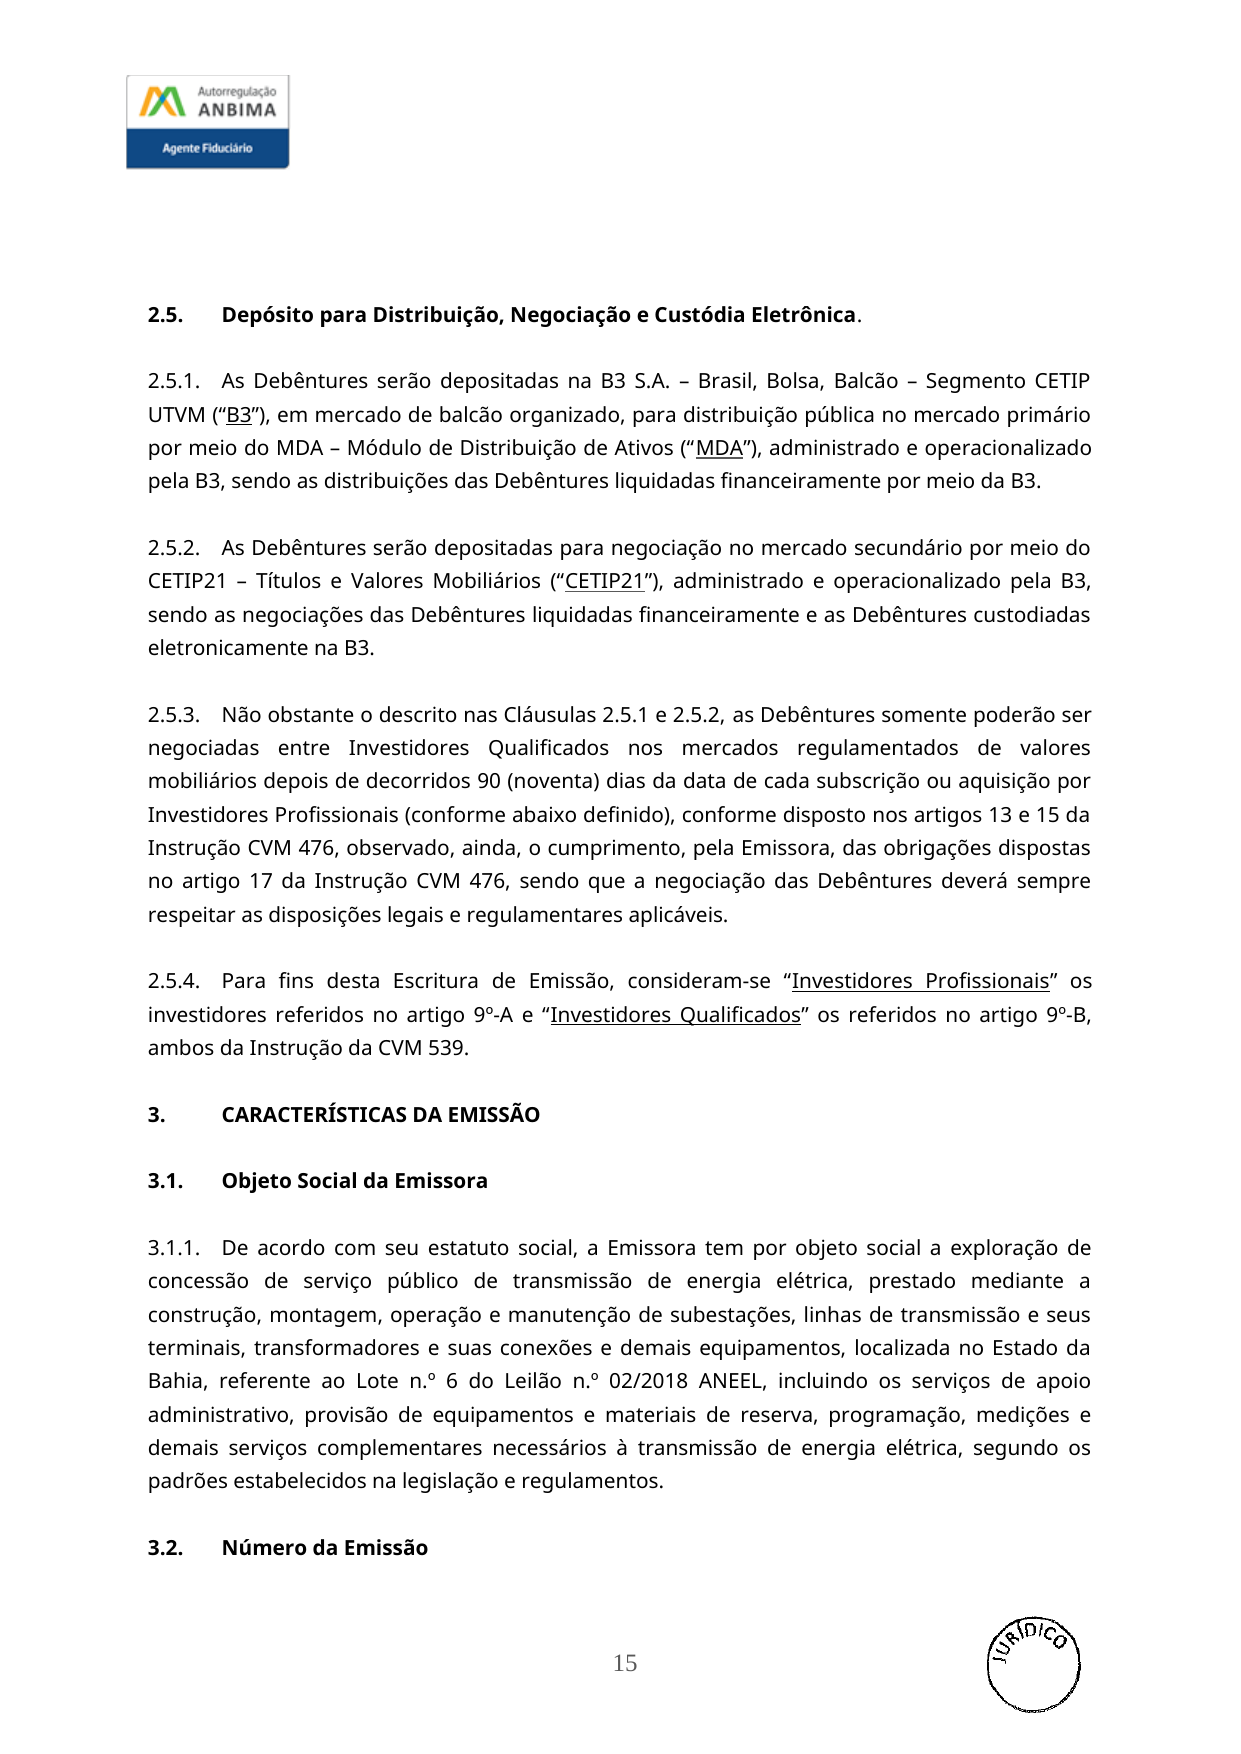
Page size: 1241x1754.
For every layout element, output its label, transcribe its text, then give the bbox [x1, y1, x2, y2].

list As Debêntures serão depositadas para negociação no mercado secundário por meio do CETIP21 – Títulos e Valores Mobiliários (“CETIP21”), administrado e operacionalizado pela B3, sendo as negociações das Debêntures liquidadas financeiramente e as Debêntures custodiadas eletronicamente na B3. [148, 529, 1092, 662]
picture [971, 1601, 1093, 1722]
list CARACTERÍSTICAS DA EMISSÃO [148, 1095, 1092, 1129]
list Depósito para Distribuição, Negociação e Custódia Eletrônica. [148, 295, 1092, 329]
list Não obstante o descrito nas Cláusulas 2.5.1 e 2.5.2, as Debêntures somente poderão ser negociadas entre Investidores Qualificados nos mercados regulamentados de valores mobiliários depois de decorridos 90 (noventa) dias da data de cada subscrição ou aquisição por Investidores Profissionais (conforme abaixo definido), conforme disposto nos artigos 13 e 15 da Instrução CVM 476, observado, ainda, o cumprimento, pela Emissora, das obrigações dispostas no artigo 17 da Instrução CVM 476, sendo que a negociação das Debêntures deverá sempre respeitar as disposições legais e regulamentares aplicáveis. [148, 695, 1092, 929]
list Para fins desta Escritura de Emissão, consideram-se “Investidores Profissionais” os investidores referidos no artigo 9º-A e “Investidores Qualificados” os referidos no artigo 9º-B, ambos da Instrução da CVM 539. [148, 962, 1092, 1062]
list As Debêntures serão depositadas na B3 S.A. – Brasil, Bolsa, Balcão – Segmento CETIP UTVM (“B3”), em mercado de balcão organizado, para distribuição pública no mercado primário por meio do MDA – Módulo de Distribuição de Ativos (“MDA”), administrado e operacionalizado pela B3, sendo as distribuições das Debêntures liquidadas financeiramente por meio da B3. [148, 362, 1092, 495]
picture [126, 75, 291, 171]
list De acordo com seu estatuto social, a Emissora tem por objeto social a exploração de concessão de serviço público de transmissão de energia elétrica, prestado mediante a construção, montagem, operação e manutenção de subestações, linhas de transmissão e seus terminais, transformadores e suas conexões e demais equipamentos, localizada no Estado da Bahia, referente ao Lote n.º 6 do Leilão n.º 02/2018 ANEEL, incluindo os serviços de apoio administrativo, provisão de equipamentos e materiais de reserva, programação, medições e demais serviços complementares necessários à transmissão de energia elétrica, segundo os padrões estabelecidos na legislação e regulamentos. [148, 1229, 1092, 1495]
list Objeto Social da Emissora [148, 1162, 1092, 1195]
list Número da Emissão [148, 1529, 1092, 1562]
